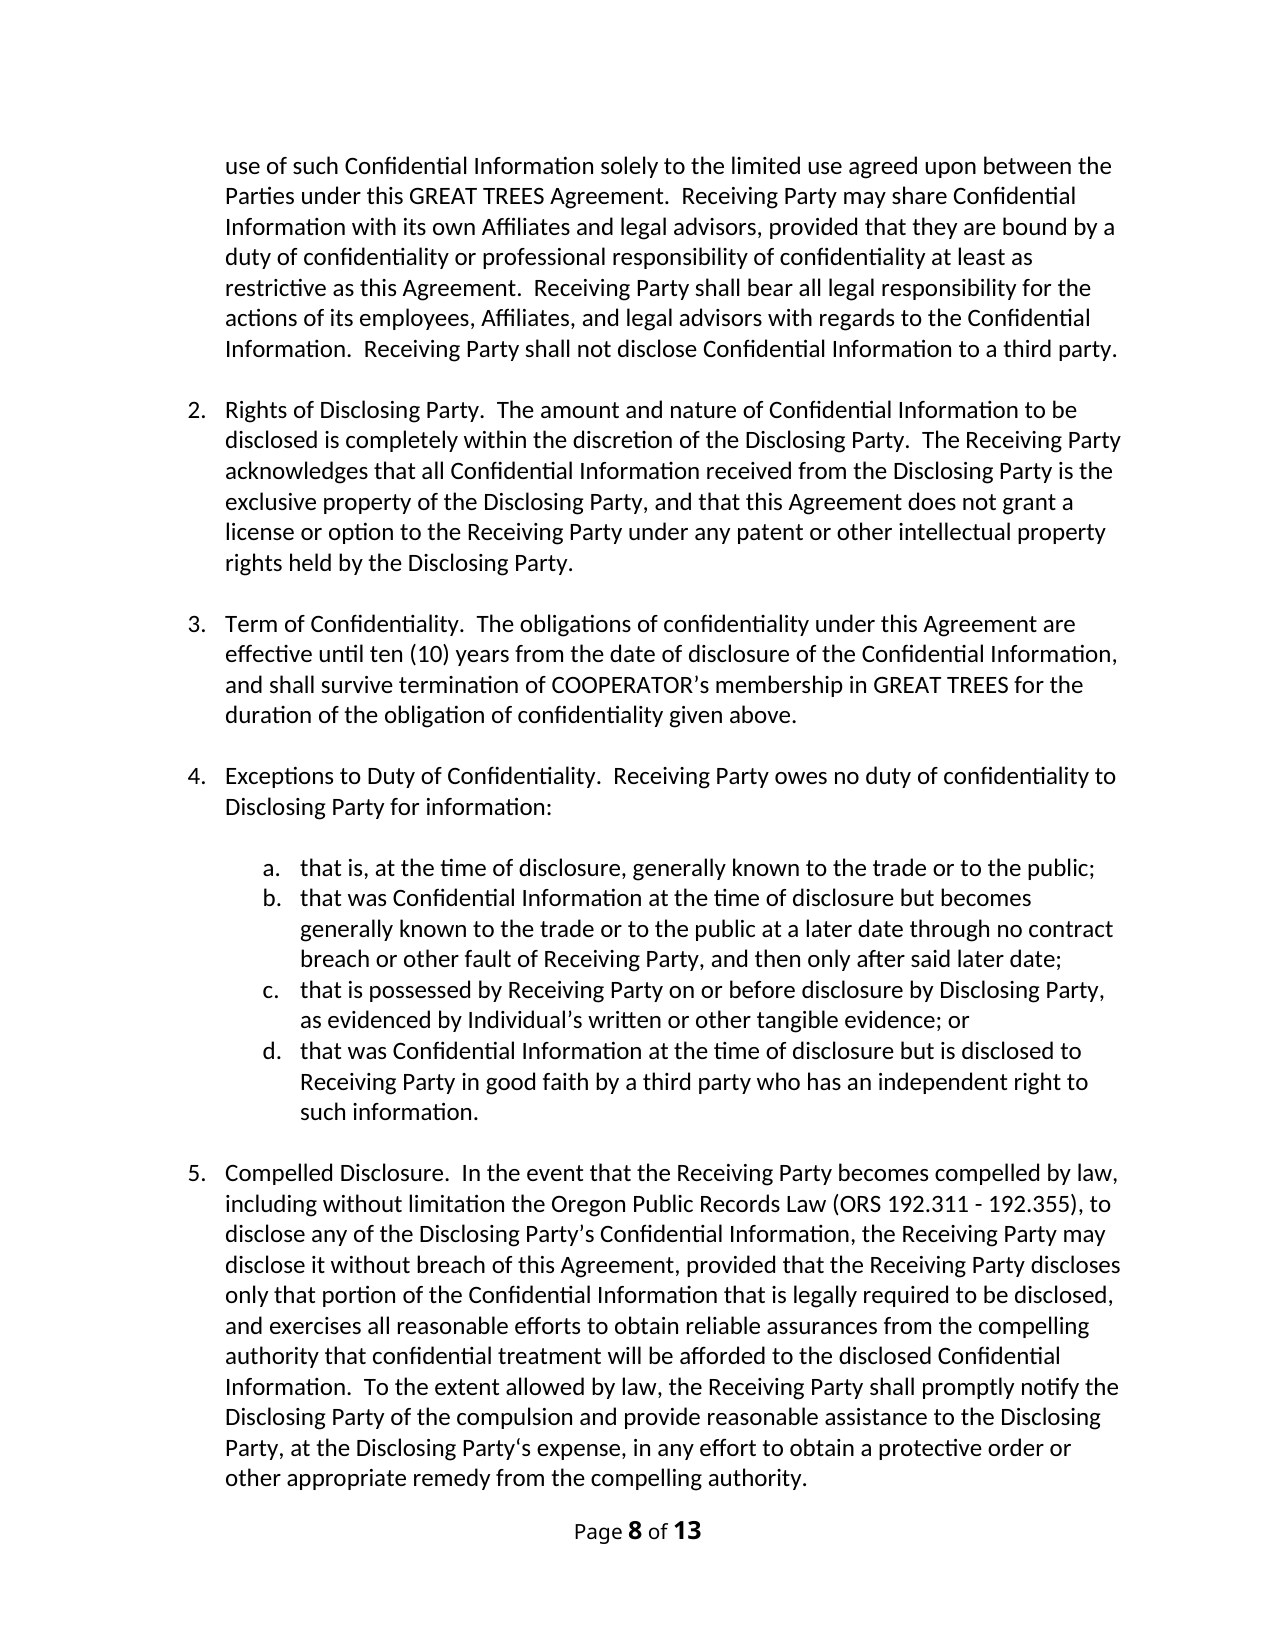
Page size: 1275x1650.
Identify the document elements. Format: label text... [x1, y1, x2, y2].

list Term of Confidentiality. The obligations of confidentiality under this Agreement are effective until ten (10) years from the date of disclosure of the Confidential Information, and shall survive termination of COOPERATOR’s membership in GREAT TREES for the duration of the obligation of confidentiality given above. [187, 608, 1125, 730]
list Rights of Disclosing Party. The amount and nature of Confidential Information to be disclosed is completely within the discretion of the Disclosing Party. The Receiving Party acknowledges that all Confidential Information received from the Disclosing Party is the exclusive property of the Disclosing Party, and that this Agreement does not grant a license or option to the Receiving Party under any patent or other intellectual property rights held by the Disclosing Party. [187, 394, 1125, 577]
list that was Confidential Information at the time of disclosure but becomes generally known to the trade or to the public at a later date through no contract breach or other fault of Receiving Party, and then only after said later date; [262, 882, 1125, 974]
list that was Confidential Information at the time of disclosure but is disclosed to Receiving Party in good faith by a third party who has an independent right to such information. [262, 1035, 1125, 1127]
list that is possessed by Receiving Party on or before disclosure by Disclosing Party, as evidenced by Individual’s written or other tangible evidence; or [262, 974, 1125, 1035]
list that is, at the time of disclosure, generally known to the trade or to the public; [262, 852, 1125, 882]
list Compelled Disclosure. In the event that the Receiving Party becomes compelled by law, including without limitation the Oregon Public Records Law (ORS 192.311 - 192.355), to disclose any of the Disclosing Party’s Confidential Information, the Receiving Party may disclose it without breach of this Agreement, provided that the Receiving Party discloses only that portion of the Confidential Information that is legally required to be disclosed, and exercises all reasonable efforts to obtain reliable assurances from the compelling authority that confidential treatment will be afforded to the disclosed Confidential Information. To the extent allowed by law, the Receiving Party shall promptly notify the Disclosing Party of the compulsion and provide reasonable assistance to the Disclosing Party, at the Disclosing Party‘s expense, in any effort to obtain a protective order or other appropriate remedy from the compelling authority. [187, 1157, 1125, 1493]
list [187, 150, 1125, 364]
list Exceptions to Duty of Confidentiality. Receiving Party owes no duty of confidentiality to Disclosing Party for information: [187, 760, 1125, 821]
